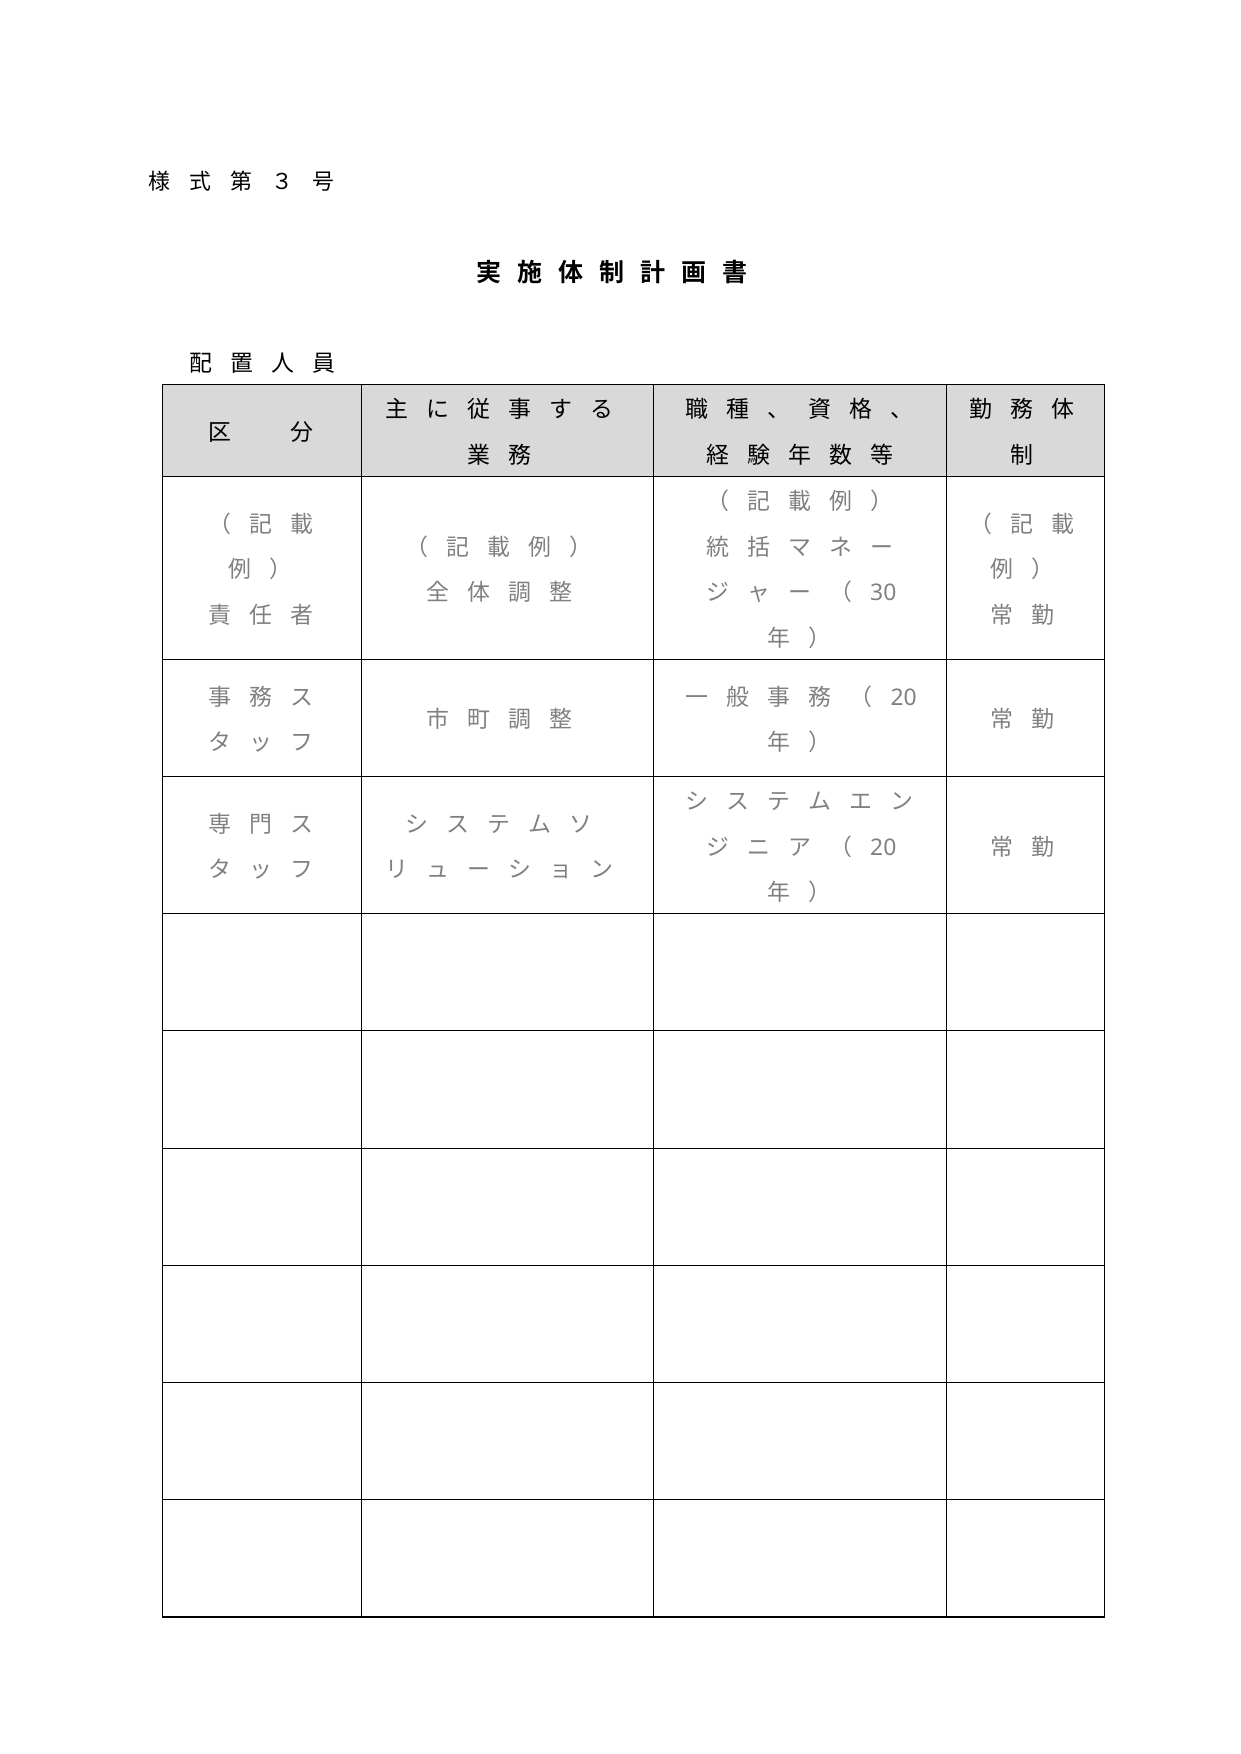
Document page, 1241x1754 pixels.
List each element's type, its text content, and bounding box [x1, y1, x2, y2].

table_cell 一般事務（20年） [654, 660, 946, 776]
table_cell （記載例） 統括マネージャー（30年） [654, 477, 946, 659]
table_cell [654, 1266, 946, 1382]
table_cell 常勤 [947, 777, 1104, 913]
table_cell [362, 1383, 653, 1499]
table_cell [163, 1266, 361, 1382]
table_cell 市町調整 [362, 660, 653, 776]
table_header 区 分 [163, 385, 361, 476]
table_cell （記載例） 責任者 [163, 477, 361, 659]
table_cell [947, 1266, 1104, 1382]
table_header 職種、資格、経験年数等 [654, 385, 946, 476]
table_cell [654, 1031, 946, 1148]
table_cell [654, 1149, 946, 1265]
table_cell [362, 1500, 653, 1616]
table_cell [654, 1500, 946, 1616]
table_cell [947, 1149, 1104, 1265]
table_cell 事務スタッフ [163, 660, 361, 776]
table_cell （記載例） 常勤 [947, 477, 1104, 659]
table_cell [362, 914, 653, 1030]
table_cell [362, 1031, 653, 1148]
table_cell [654, 914, 946, 1030]
table_cell 専門スタッフ [163, 777, 361, 913]
table_cell [163, 1031, 361, 1148]
table_cell システムソリューション [362, 777, 653, 913]
table_cell [163, 1149, 361, 1265]
table_cell （記載例） 全体調整 [362, 477, 653, 659]
table_cell [947, 914, 1104, 1030]
table_header 主に従事する業務 [362, 385, 653, 476]
table_cell [362, 1266, 653, 1382]
table_cell [947, 1383, 1104, 1499]
table_cell [947, 1500, 1104, 1616]
table_cell システムエンジニア（20年） [654, 777, 946, 913]
table_header 勤務体制 [947, 385, 1104, 476]
table_cell [654, 1383, 946, 1499]
text 配置人員 [148, 339, 1092, 384]
table_cell [163, 1500, 361, 1616]
table_cell [163, 1383, 361, 1499]
table_cell [163, 914, 361, 1030]
table_cell [362, 1149, 653, 1265]
text 様式第３号 [148, 157, 1092, 202]
table_cell [947, 1031, 1104, 1148]
text 実施体制計画書 [148, 248, 1092, 293]
table_cell 常勤 [947, 660, 1104, 776]
